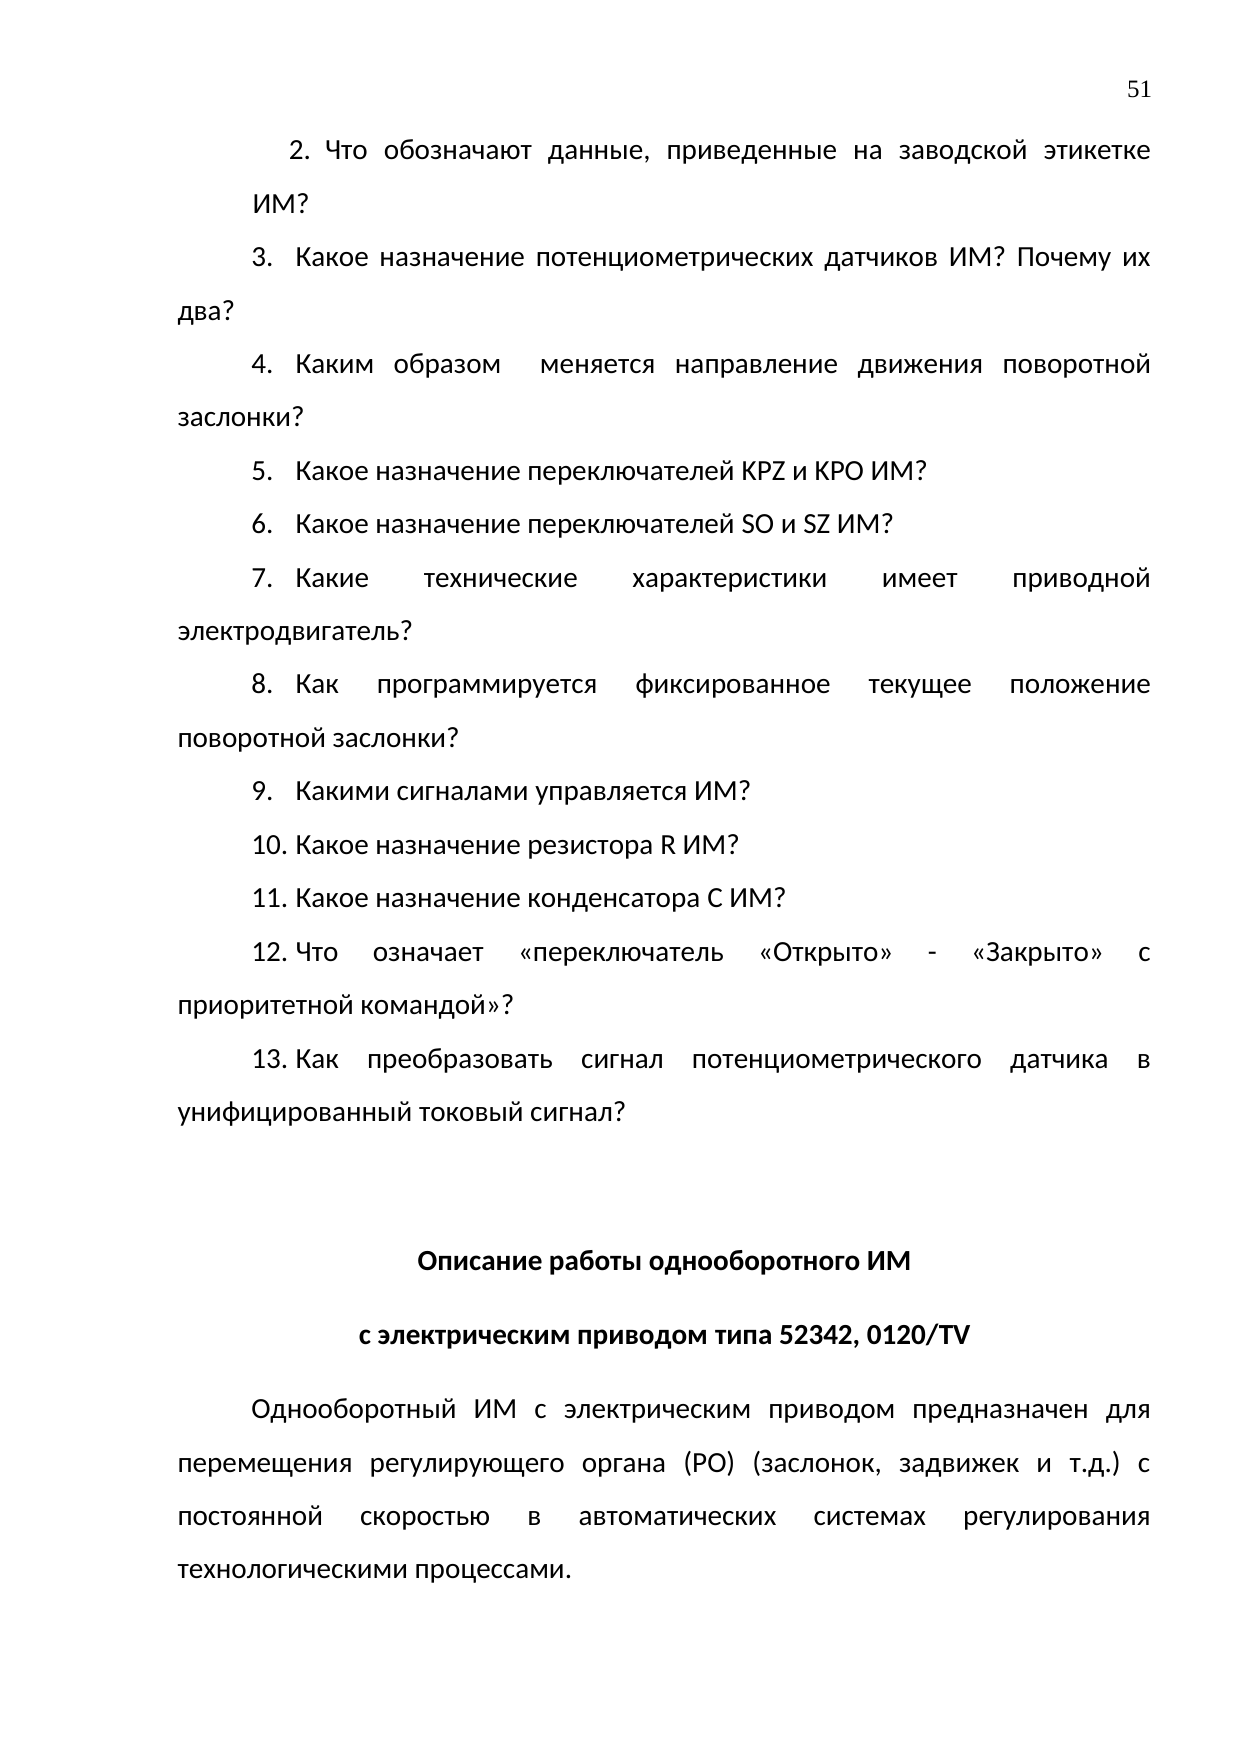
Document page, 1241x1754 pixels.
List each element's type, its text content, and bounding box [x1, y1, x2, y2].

list Как программируется фиксированное текущее положение поворотной заслонки? [177, 666, 1152, 755]
list Каким образом меняется направление движения поворотной заслонки? [177, 345, 1152, 434]
list Какое назначение переключателей KPZ и KPO ИМ? [177, 452, 1152, 487]
list Какое назначение переключателей SO и SZ ИМ? [177, 505, 1152, 541]
text с электрическим приводом типа 52342, 0120/TV [177, 1316, 1152, 1352]
text Описание работы однооборотного ИМ [177, 1242, 1152, 1277]
list Что означает «переключатель «Открыто» - «Закрыто» с приоритетной командой»? [177, 933, 1152, 1022]
list Что обозначают данные, приведенные на заводской этикетке ИМ? [252, 131, 1152, 220]
list Какое назначение потенциометрических датчиков ИМ? Почему их два? [177, 238, 1152, 327]
text Однооборотный ИМ с электрическим приводом предназначен для перемещения регулирующего органа (РО) (заслонок, задвижек и т.д.) с постоянной скоростью в автоматических системах регулирования технологическими процессами. [177, 1390, 1152, 1586]
list Какое назначение конденсатора C ИМ? [177, 879, 1152, 915]
list Какими сигналами управляется ИМ? [177, 772, 1152, 808]
list Как преобразовать сигнал потенциометрического датчика в унифицированный токовый сигнал? [177, 1040, 1152, 1129]
list Какое назначение резистора R ИМ? [177, 826, 1152, 862]
list Какие технические характеристики имеет приводной электродвигатель? [177, 559, 1152, 648]
